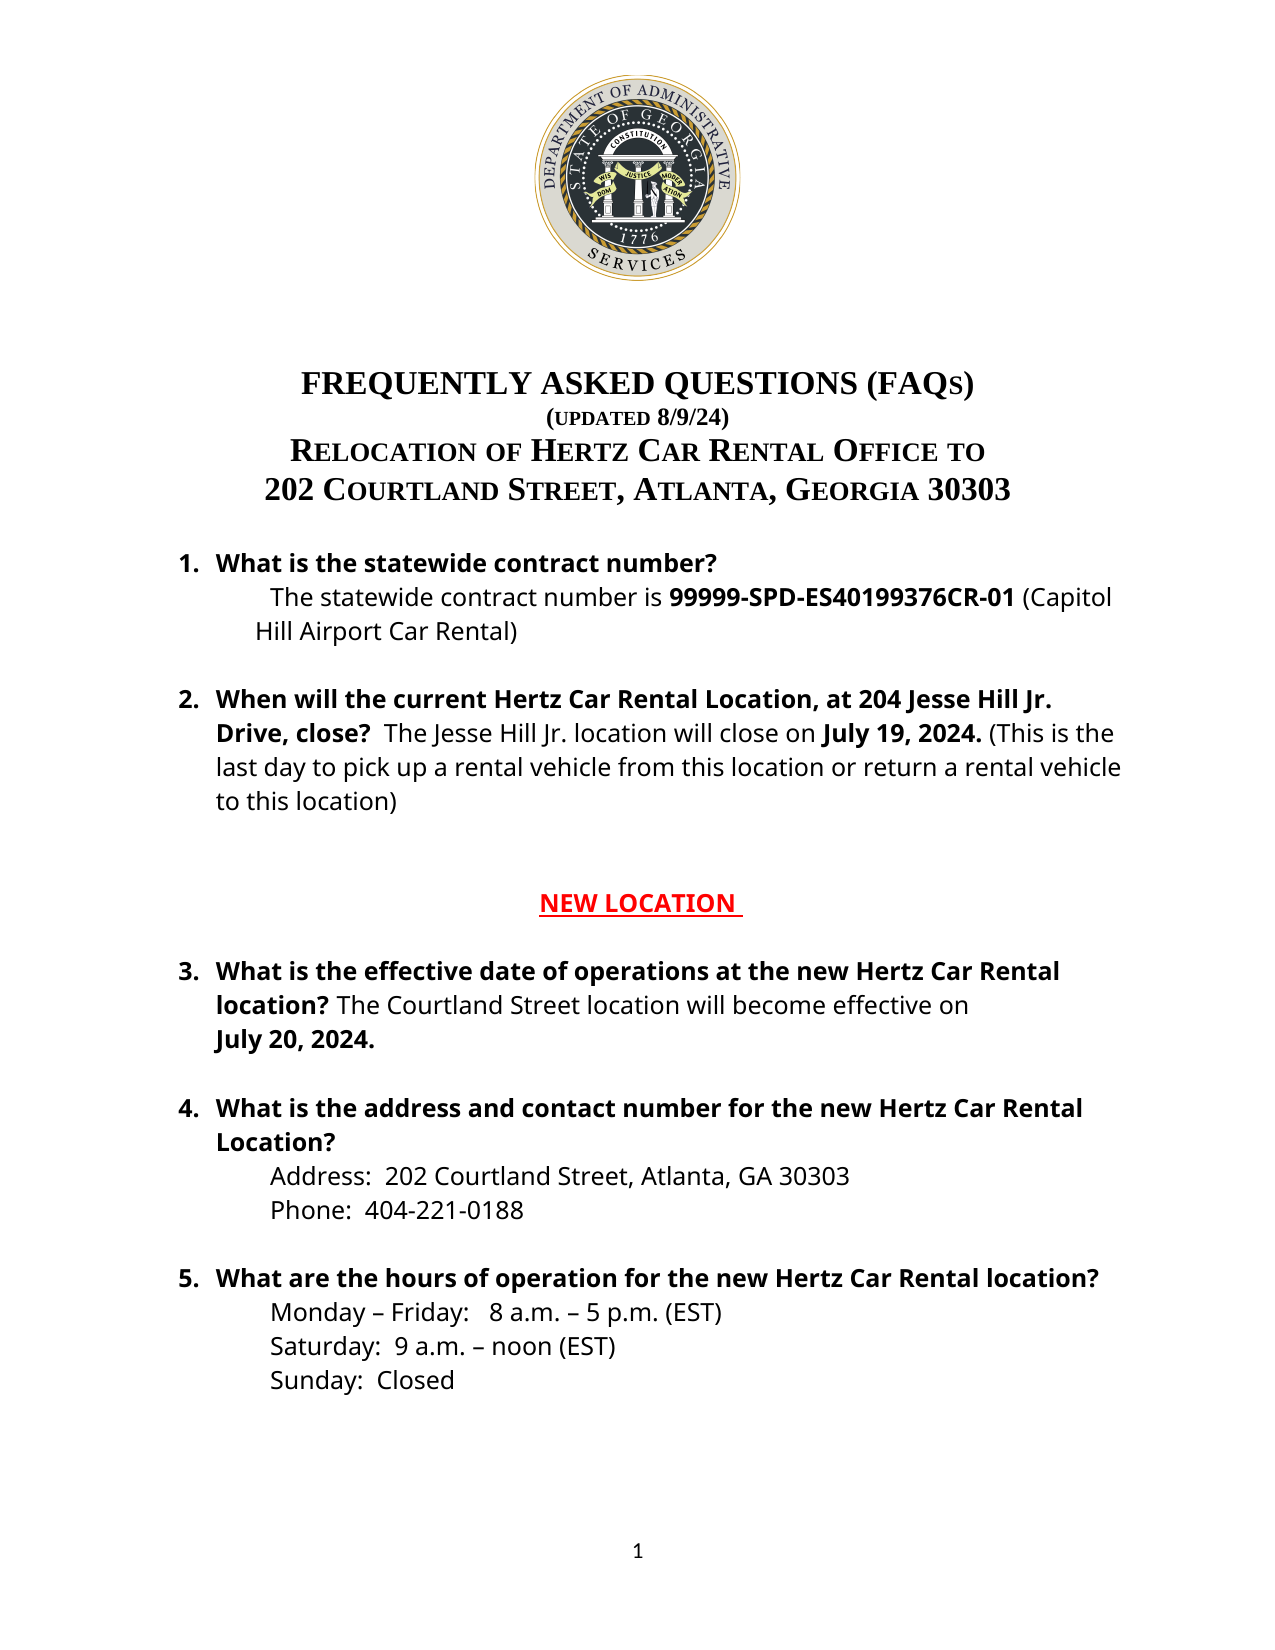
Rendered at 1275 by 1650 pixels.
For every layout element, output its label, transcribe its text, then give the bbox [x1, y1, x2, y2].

text FREQUENTLY ASKED QUESTIONS (FAQs) [150, 364, 1125, 402]
list What is the effective date of operations at the new Hertz Car Rental location? The Courtland Street location will become effective on July 20, 2024. [178, 954, 1125, 1056]
text 202 Courtland Street, Atlanta, Georgia 30303 [150, 469, 1125, 507]
text Relocation of Hertz Car Rental Office to [150, 431, 1125, 469]
text NEW LOCATION [150, 886, 1125, 920]
list Monday – Friday: 8 a.m. – 5 p.m. (EST) [240, 1294, 1125, 1329]
list When will the current Hertz Car Rental Location, at 204 Jesse Hill Jr. Drive, close? The Jesse Hill Jr. location will close on July 19, 2024. (This is the last day to pick up a rental vehicle from this location or return a rental vehicle to this location) [178, 681, 1125, 818]
list What is the address and contact number for the new Hertz Car Rental Location? [178, 1090, 1125, 1158]
picture [534, 75, 741, 281]
list Saturday: 9 a.m. – noon (EST) [240, 1329, 1125, 1363]
list What are the hours of operation for the new Hertz Car Rental location? [178, 1261, 1125, 1294]
text The statewide contract number is 99999-SPD-ES40199376CR-01 (Capitol Hill Airport Car Rental) [255, 580, 1125, 648]
text Address: 202 Courtland Street, Atlanta, GA 30303 [240, 1158, 1125, 1192]
text (updated 8/9/24) [150, 402, 1125, 431]
text Phone: 404-221-0188 [240, 1192, 1125, 1226]
list Sunday: Closed [240, 1363, 1125, 1397]
list What is the statewide contract number? [178, 546, 1125, 580]
